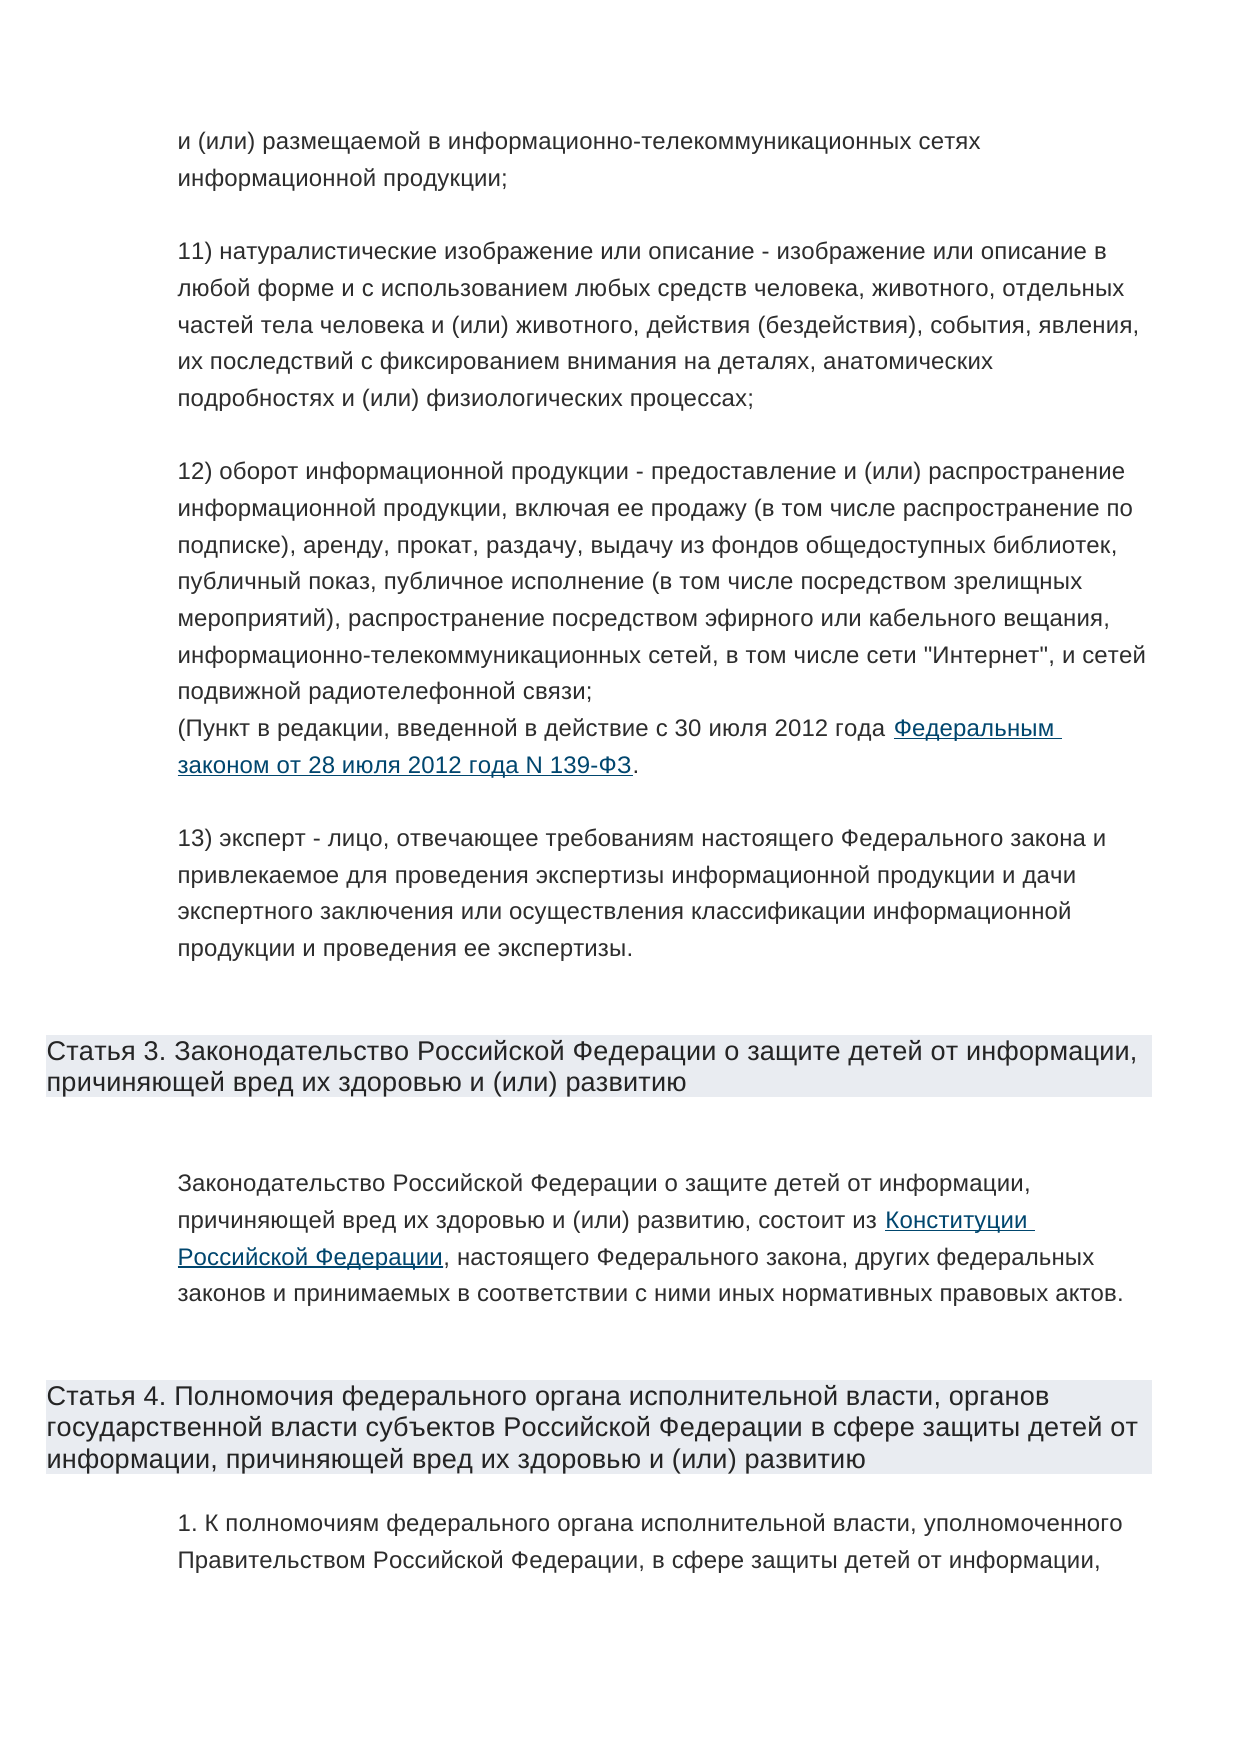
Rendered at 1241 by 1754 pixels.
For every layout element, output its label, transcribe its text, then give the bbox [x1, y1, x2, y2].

text 13) эксперт - лицо, отвечающее требованиям настоящего Федерального закона и привлекаемое для проведения экспертизы информационной продукции и дачи экспертного заключения или осуществления классификации информационной продукции и проведения ее экспертизы. [177, 815, 1152, 1035]
text Законодательство Российской Федерации о защите детей от информации, причиняющей вред их здоровью и (или) развитию, состоит из Конституции Российской Федерации, настоящего Федерального закона, других федеральных законов и принимаемых в соответствии с ними иных нормативных правовых актов. [177, 1123, 1152, 1380]
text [177, 1500, 1152, 1573]
text 11) натуралистические изображение или описание - изображение или описание в любой форме и с использованием любых средств человека, животного, отдельных частей тела человека и (или) животного, действия (бездействия), события, явления, их последствий с фиксированием внимания на деталях, анатомических подробностях и (или) физиологических процессах; [177, 228, 1152, 448]
text 12) оборот информационной продукции - предоставление и (или) распространение информационной продукции, включая ее продажу (в том числе распространение по подписке), аренду, прокат, раздачу, выдачу из фондов общедоступных библиотек, публичный показ, публичное исполнение (в том числе посредством зрелищных мероприятий), распространение посредством эфирного или кабельного вещания, информационно-телекоммуникационных сетей, в том числе сети "Интернет", и сетей подвижной радиотелефонной связи; (Пункт в редакции, введенной в действие с 30 июля 2012 года Федеральным законом от 28 июля 2012 года N 139-ФЗ. [177, 448, 1152, 815]
text Статья 3. Законодательство Российской Федерации о защите детей от информации, причиняющей вред их здоровью и (или) развитию [46, 1035, 1152, 1097]
text Статья 4. Полномочия федерального органа исполнительной власти, органов государственной власти субъектов Российской Федерации в сфере защиты детей от информации, причиняющей вред их здоровью и (или) развитию [46, 1380, 1152, 1474]
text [177, 118, 1152, 228]
